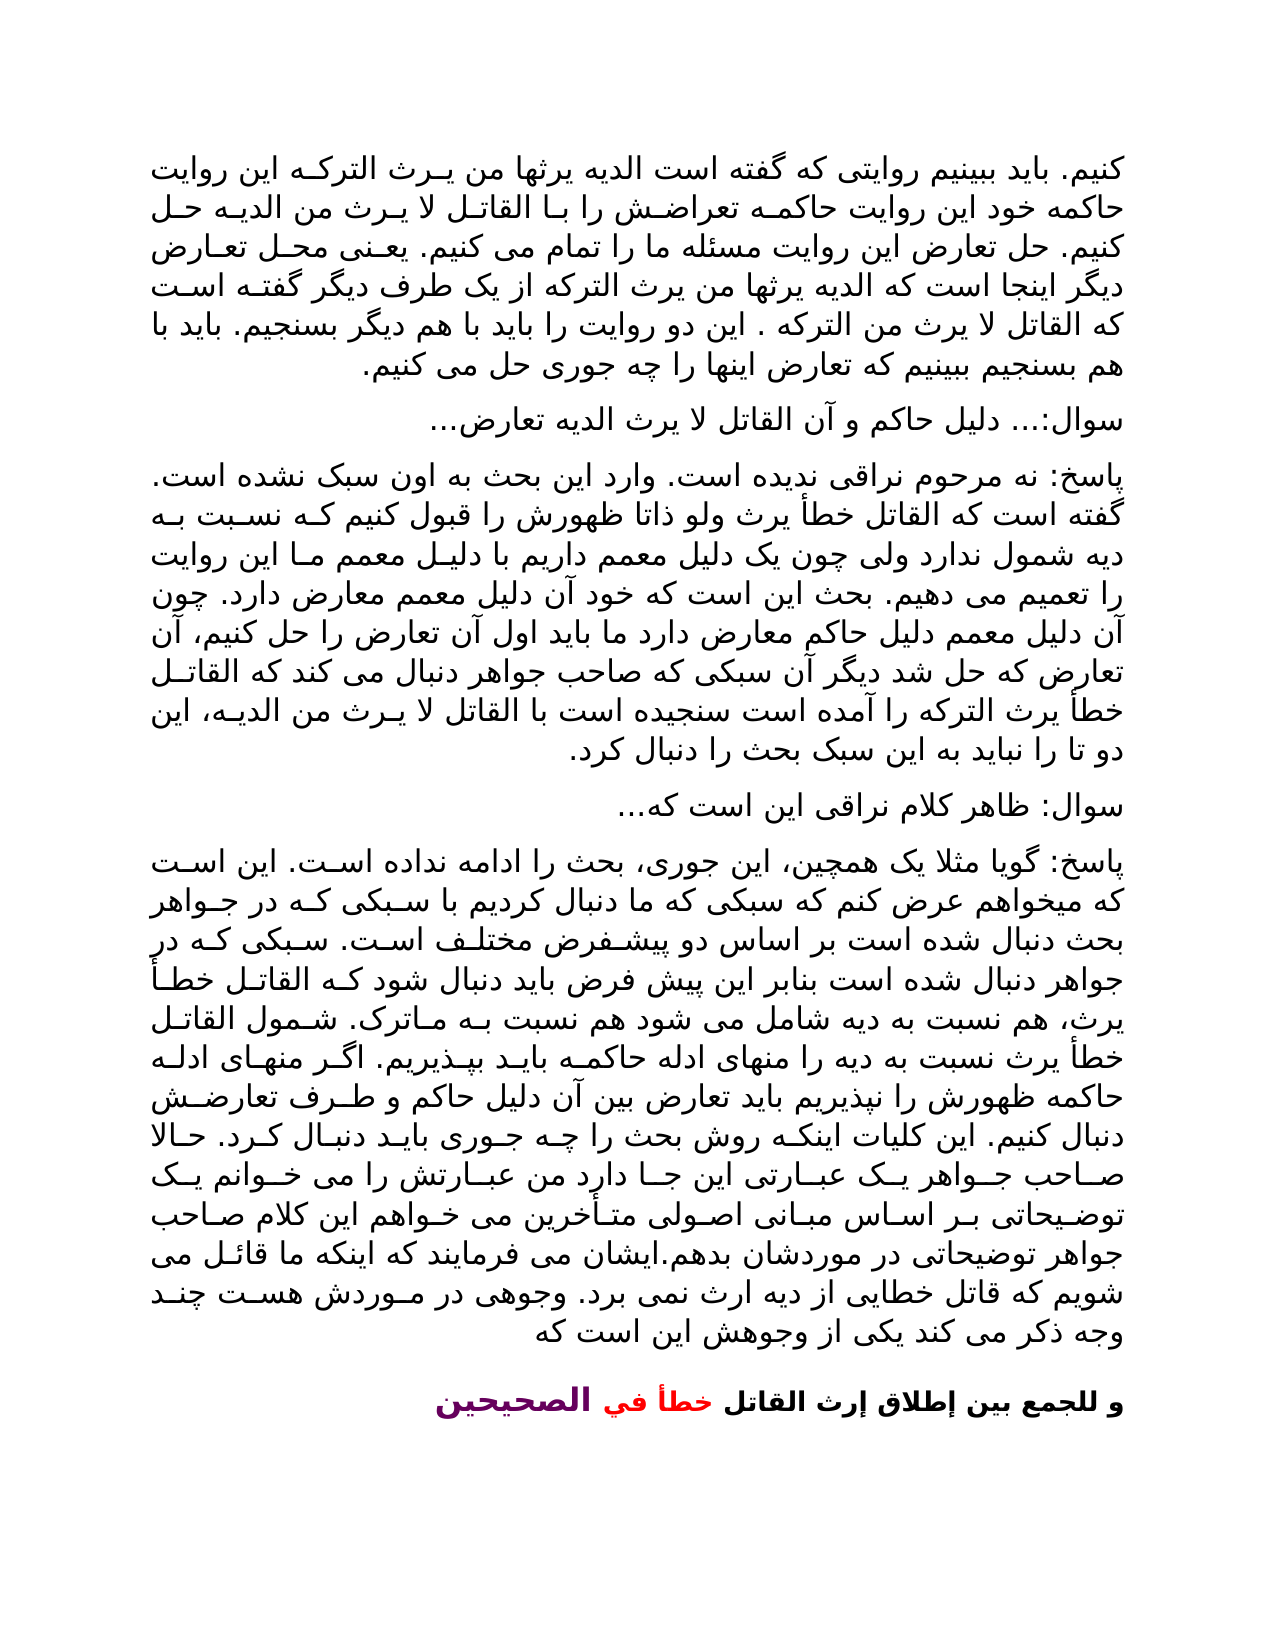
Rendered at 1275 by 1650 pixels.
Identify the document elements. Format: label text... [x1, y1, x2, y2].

text سوال: ظاهر کلام نراقی این است که... [150, 787, 1125, 824]
text و للجمع بين إطلاق إرث القاتل خطأ في الصحيحين [150, 1382, 1125, 1419]
text پاسخ: گویا مثلا یک همچین، این جوری، بحث را ادامه نداده است. این است که میخواهم عرض کنم که سبکی که ما دنبال کردیم با سبکی که در جواهر بحث دنبال شده است بر اساس دو پیشفرض مختلف است. سبکی که در جواهر دنبال شده است بنابر این پیش فرض باید دنبال شود که القاتل خطأ یرث، هم نسبت به دیه شامل می شود هم نسبت به ماترک. شمول القاتل خطأ یرث نسبت به دیه را منهای ادله حاکمه باید بپذیریم. اگر منهای ادله حاکمه ظهورش را نپذیریم باید تعارض بین آن دلیل حاکم و طرف تعارضش دنبال کنیم. این کلیات اینکه روش بحث را چه جوری باید دنبال کرد. حالا صاحب جواهر یک عبارتی این جا دارد من عبارتش را می خوانم یک توضیحاتی بر اساس مبانی اصولی متأخرین می خواهم این کلام صاحب جواهر توضیحاتی در موردشان بدهم.ایشان می فرمایند که اینکه ما قائل می شویم که قاتل خطایی از دیه ارث نمی برد. وجوهی در موردش هست چند وجه ذکر می کند یکی از وجوهش این است که [150, 843, 1125, 1350]
text سوال:... دلیل حاکم و آن القاتل لا یرث الدیه تعارض... [150, 402, 1125, 438]
text پاسخ: نه مرحوم نراقی ندیده است. وارد این بحث به اون سبک نشده است. گفته است که القاتل خطأ یرث ولو ذاتا ظهورش را قبول کنیم که نسبت به دیه شمول ندارد ولی چون یک دلیل معمم داریم با دلیل معمم ما این روایت را تعمیم می دهیم. بحث این است که خود آن دلیل معمم معارض دارد. چون آن دلیل معمم دلیل حاکم معارض دارد ما باید اول آن تعارض را حل کنیم، آن تعارض که حل شد دیگر آن سبکی که صاحب جواهر دنبال می کند که القاتل خطأ یرث الترکه را آمده است سنجیده است با القاتل لا یرث من الدیه، این دو تا را نباید به این سبک بحث را دنبال کرد. [150, 457, 1125, 768]
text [150, 150, 1125, 382]
